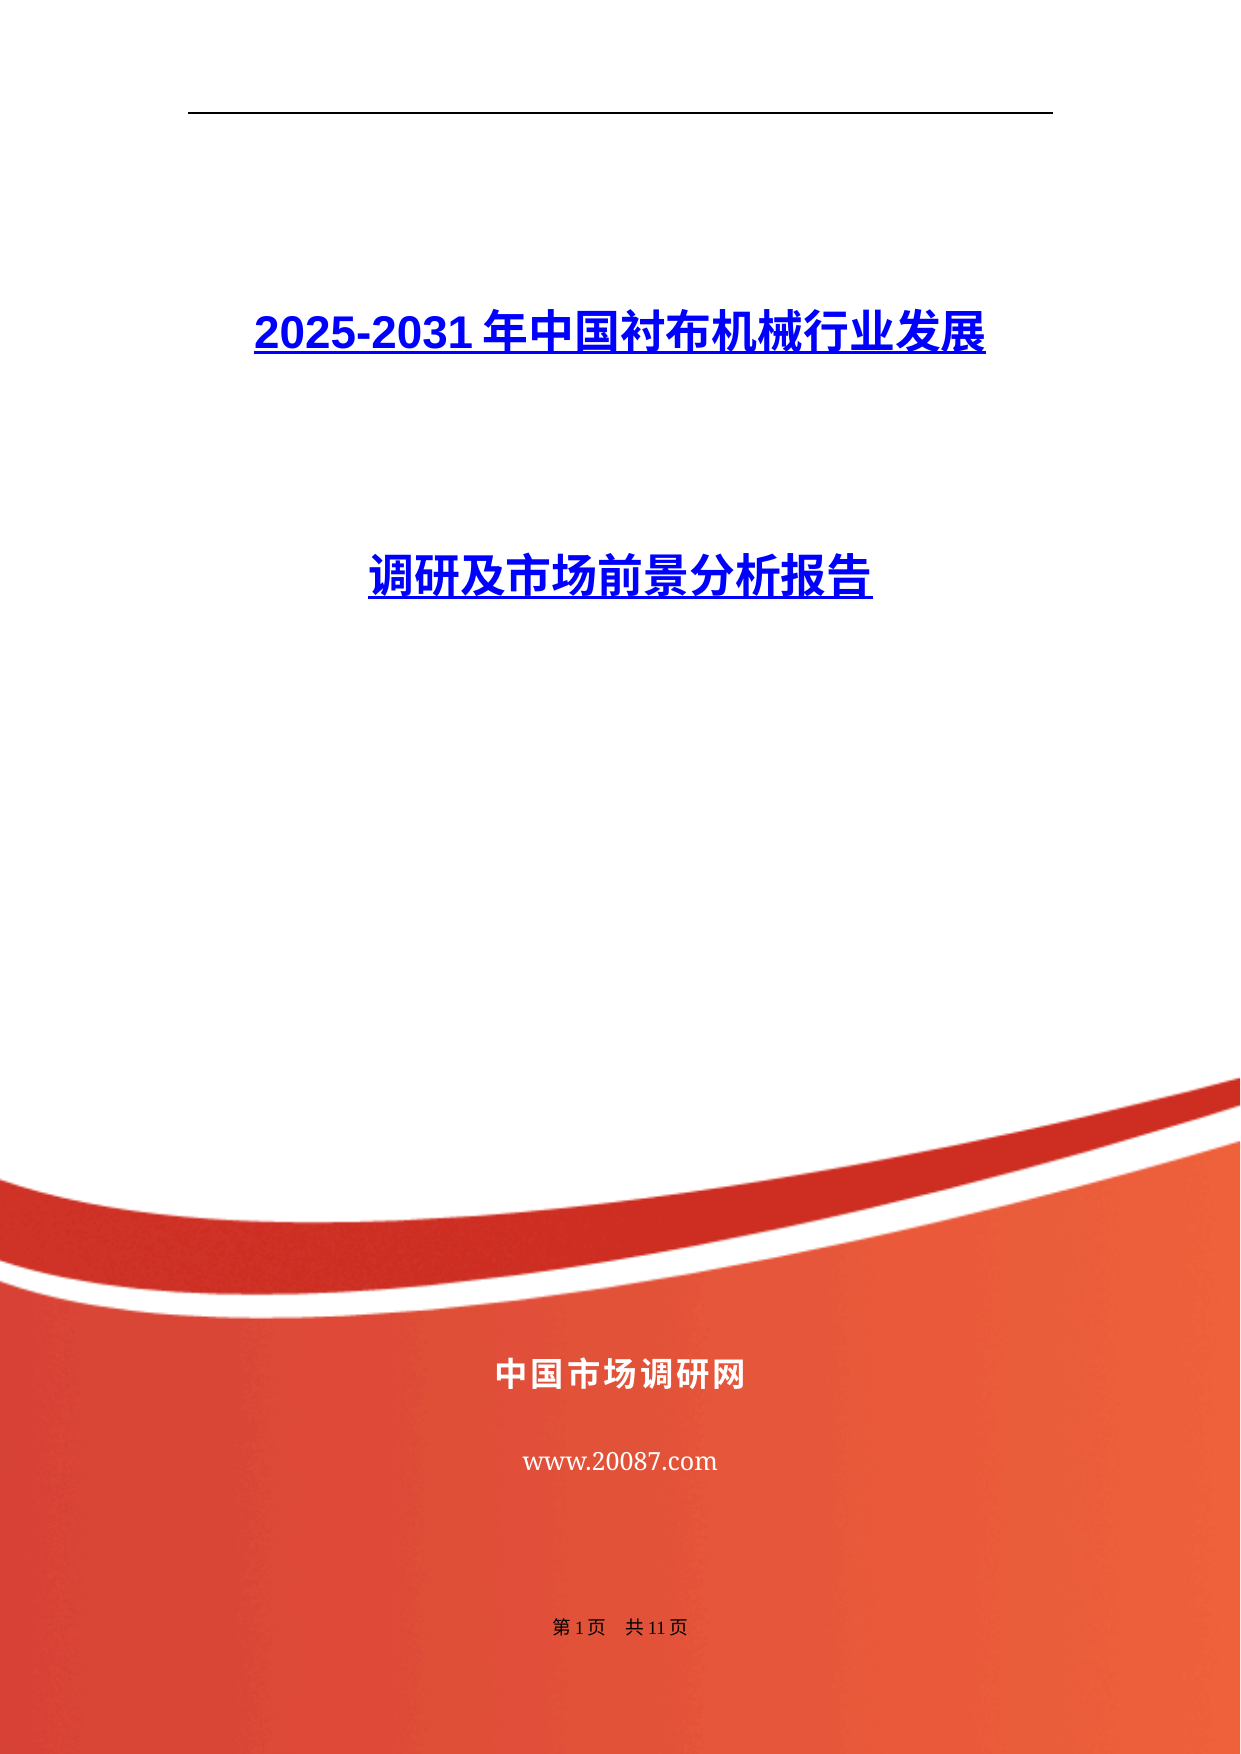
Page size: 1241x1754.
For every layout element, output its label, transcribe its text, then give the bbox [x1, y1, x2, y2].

text www.20087.com [187, 1428, 1053, 1493]
table_header 2025-2031年中国衬布机械行业发展调研及市场前景分析报告 [188, 207, 1053, 773]
picture [0, 1006, 1241, 1754]
subtitle 中国市场调研网 [187, 1339, 1053, 1404]
